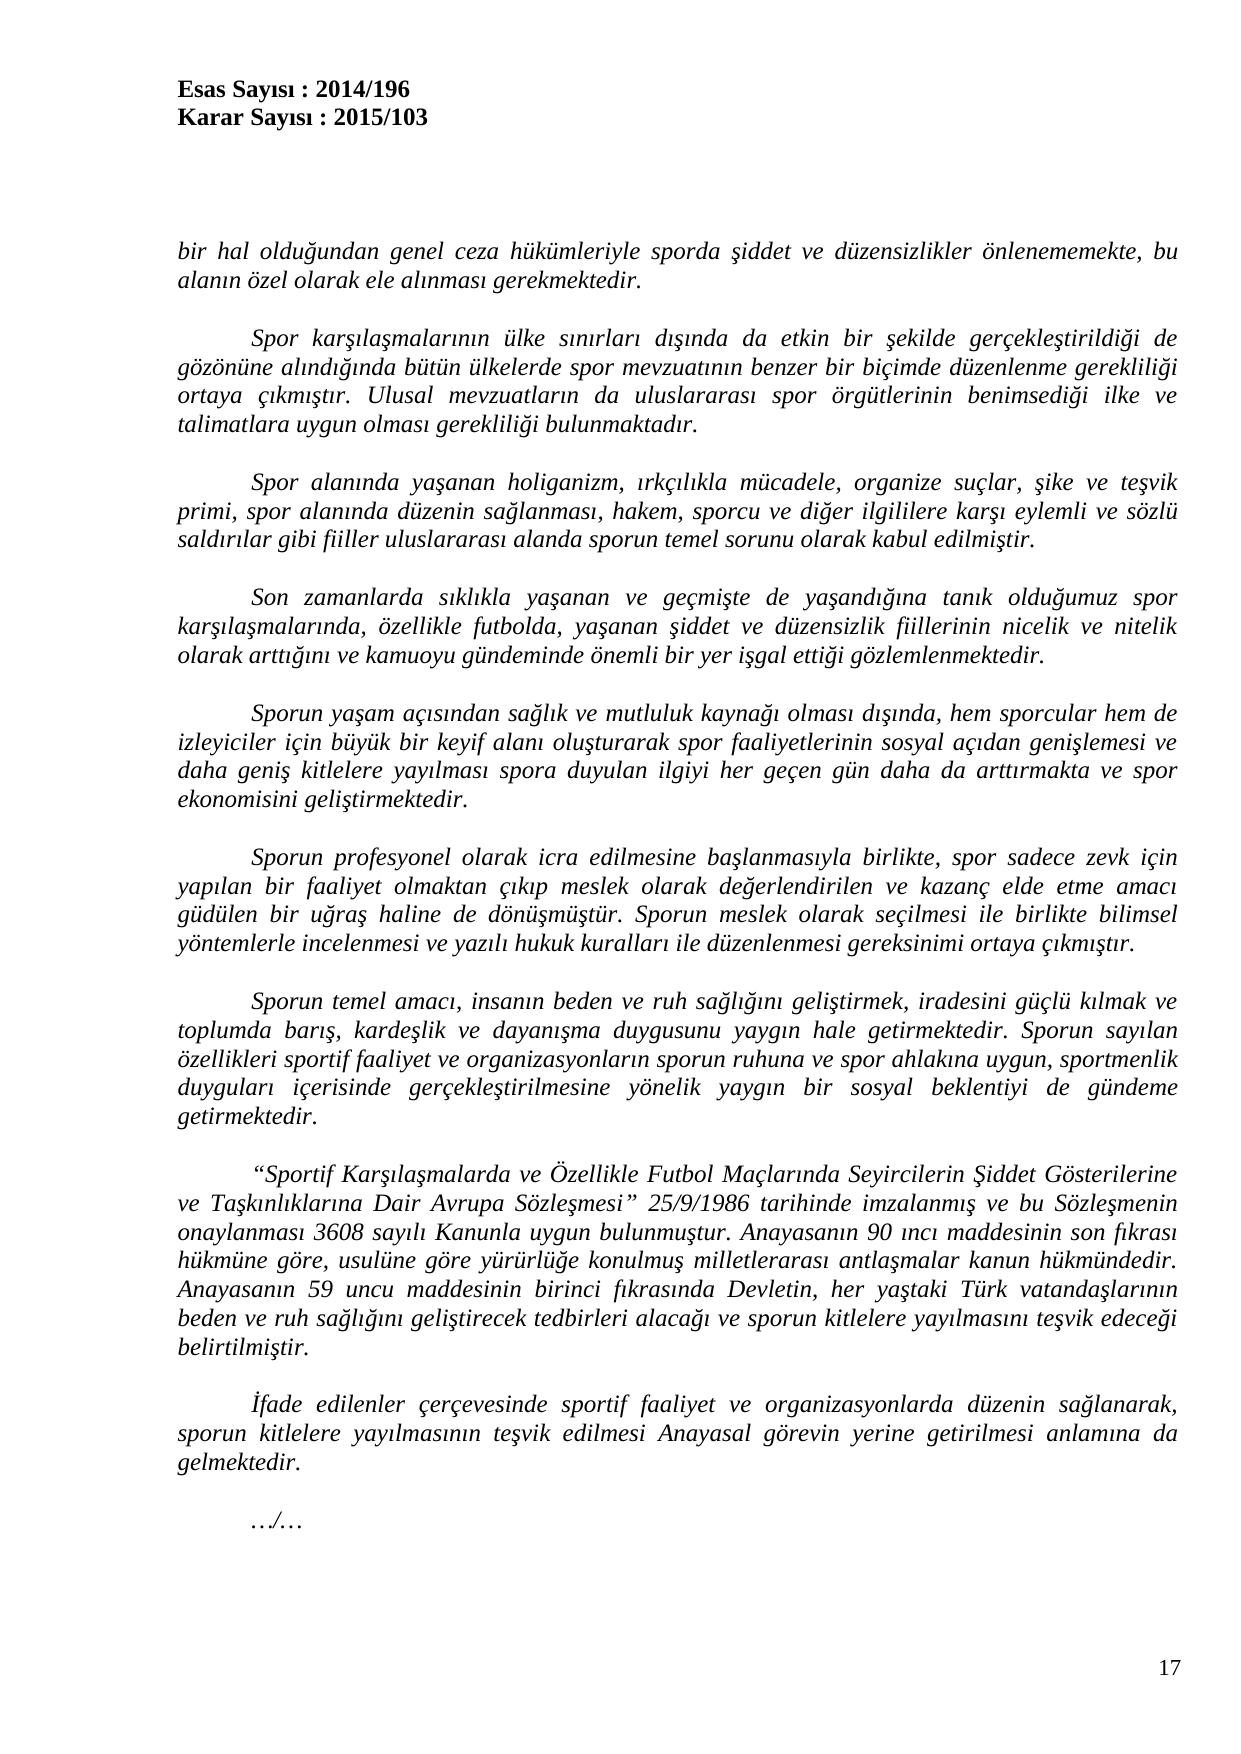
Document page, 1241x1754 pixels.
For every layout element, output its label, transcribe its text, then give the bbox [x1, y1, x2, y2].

text Sporun yaşam açısından sağlık ve mutluluk kaynağı olması dışında, hem sporcular hem de izleyiciler için büyük bir keyif alanı oluşturarak spor faaliyetlerinin sosyal açıdan genişlemesi ve daha geniş kitlelere yayılması spora duyulan ilgiyi her geçen gün daha da arttırmakta ve spor ekonomisini geliştirmektedir. [177, 698, 1181, 813]
text Spor karşılaşmalarının ülke sınırları dışında da etkin bir şekilde gerçekleştirildiği de gözönüne alındığında bütün ülkelerde spor mevzuatının benzer bir biçimde düzenlenme gerekliliği ortaya çıkmıştır. Ulusal mevzuatların da uluslararası spor örgütlerinin benimsediği ilke ve talimatlara uygun olması gerekliliği bulunmaktadır. [177, 323, 1181, 438]
text “Sportif Karşılaşmalarda ve Özellikle Futbol Maçlarında Seyircilerin Şiddet Gösterilerine ve Taşkınlıklarına Dair Avrupa Sözleşmesi” 25/9/1986 tarihinde imzalanmış ve bu Sözleşmenin onaylanması 3608 sayılı Kanunla uygun bulunmuştur. Anayasanın 90 ıncı maddesinin son fıkrası hükmüne göre, usulüne göre yürürlüğe konulmuş milletlerarası antlaşmalar kanun hükmündedir. Anayasanın 59 uncu maddesinin birinci fıkrasında Devletin, her yaştaki Türk vatandaşlarının beden ve ruh sağlığını geliştirecek tedbirleri alacağı ve sporun kitlelere yayılmasını teşvik edeceği belirtilmiştir. [177, 1159, 1181, 1360]
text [177, 236, 1181, 294]
text Son zamanlarda sıklıkla yaşanan ve geçmişte de yaşandığına tanık olduğumuz spor karşılaşmalarında, özellikle futbolda, yaşanan şiddet ve düzensizlik fiillerinin nicelik ve nitelik olarak arttığını ve kamuoyu gündeminde önemli bir yer işgal ettiği gözlemlenmektedir. [177, 582, 1181, 669]
text İfade edilenler çerçevesinde sportif faaliyet ve organizasyonlarda düzenin sağlanarak, sporun kitlelere yayılmasının teşvik edilmesi Anayasal görevin yerine getirilmesi anlamına da gelmektedir. [177, 1389, 1181, 1476]
text Spor alanında yaşanan holiganizm, ırkçılıkla mücadele, organize suçlar, şike ve teşvik primi, spor alanında düzenin sağlanması, hakem, sporcu ve diğer ilgililere karşı eylemli ve sözlü saldırılar gibi fiiller uluslararası alanda sporun temel sorunu olarak kabul edilmiştir. [177, 467, 1181, 553]
text Sporun temel amacı, insanın beden ve ruh sağlığını geliştirmek, iradesini güçlü kılmak ve toplumda barış, kardeşlik ve dayanışma duygusunu yaygın hale getirmektedir. Sporun sayılan özellikleri sportif faaliyet ve organizasyonların sporun ruhuna ve spor ahlakına uygun, sportmenlik duyguları içerisinde gerçekleştirilmesine yönelik yaygın bir sosyal beklentiyi de gündeme getirmektedir. [177, 986, 1181, 1130]
text Sporun profesyonel olarak icra edilmesine başlanmasıyla birlikte, spor sadece zevk için yapılan bir faaliyet olmaktan çıkıp meslek olarak değerlendirilen ve kazanç elde etme amacı güdülen bir uğraş haline de dönüşmüştür. Sporun meslek olarak seçilmesi ile birlikte bilimsel yöntemlerle incelenmesi ve yazılı hukuk kuralları ile düzenlenmesi gereksinimi ortaya çıkmıştır. [177, 842, 1181, 957]
text …/… [177, 1505, 1181, 1534]
